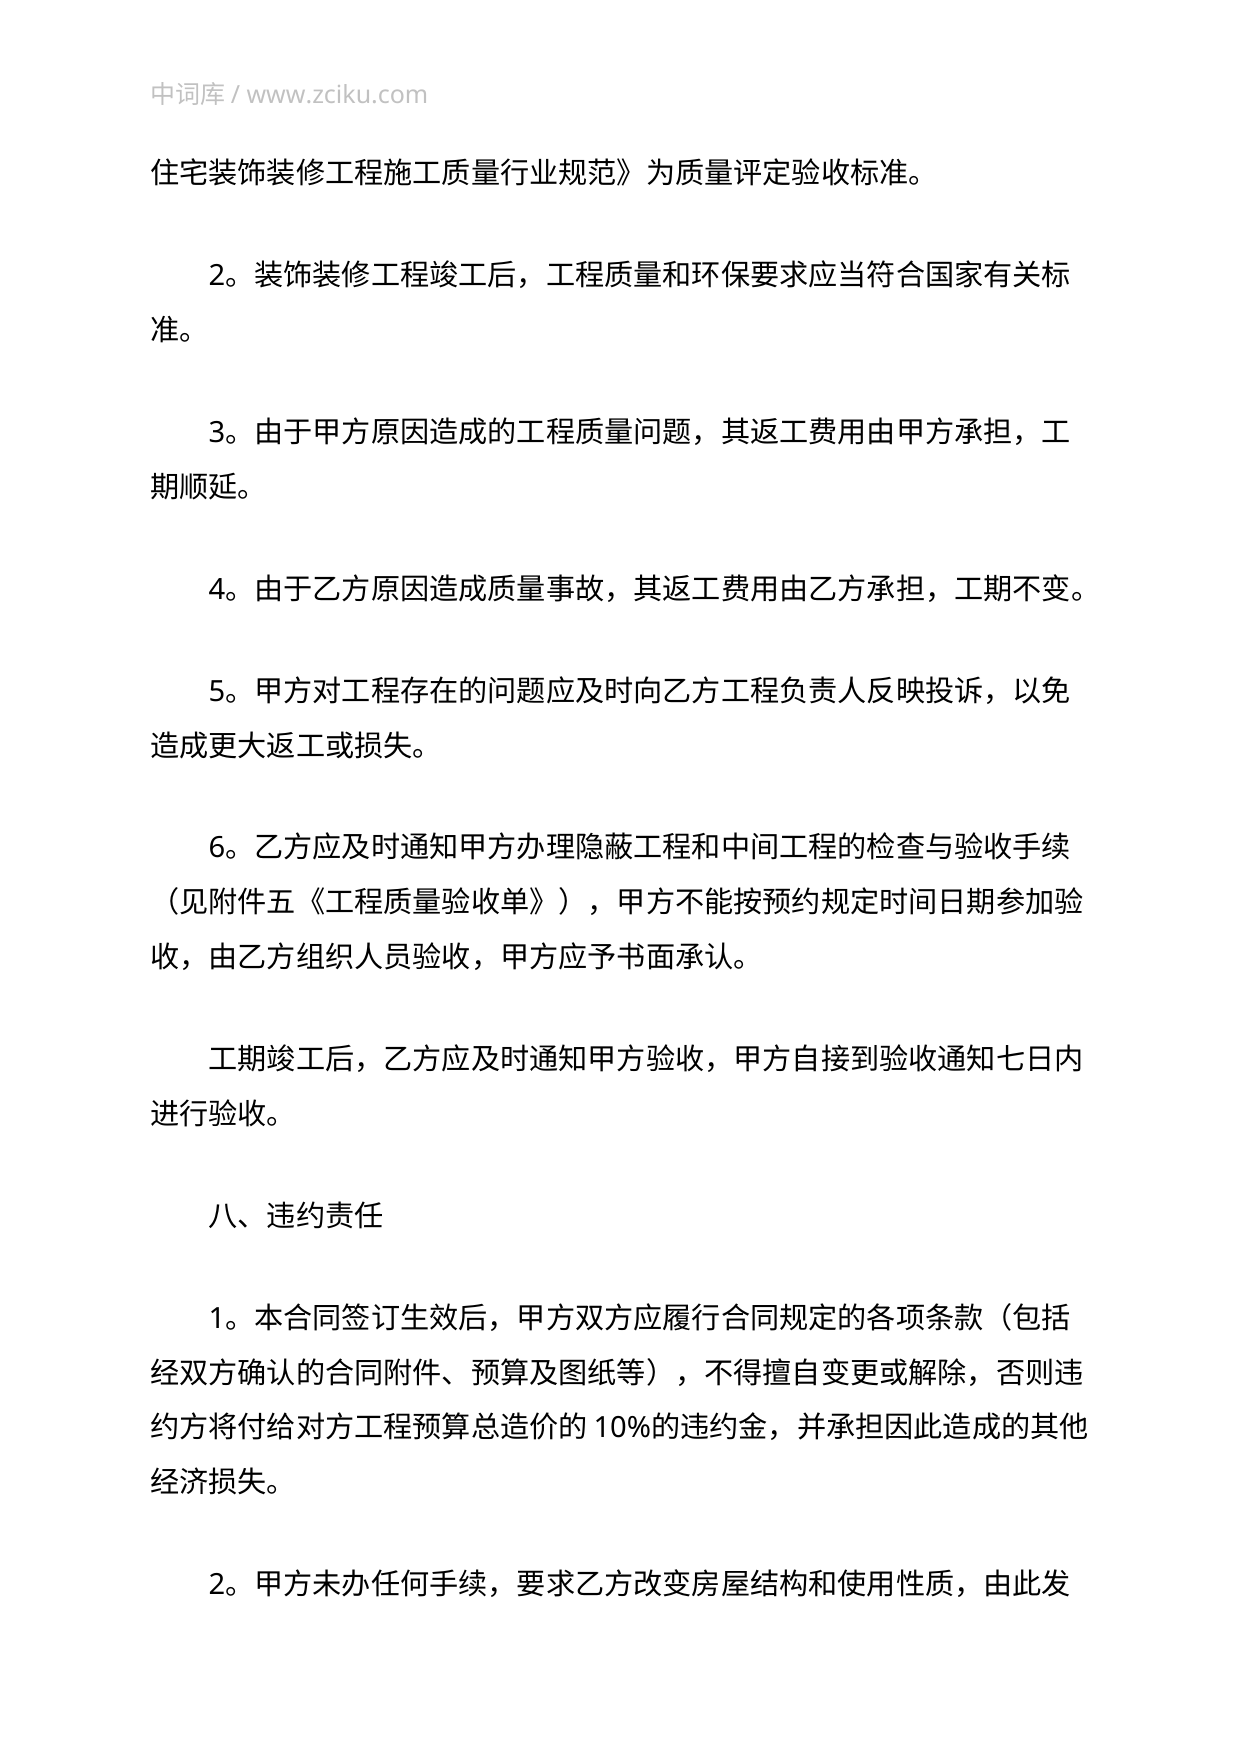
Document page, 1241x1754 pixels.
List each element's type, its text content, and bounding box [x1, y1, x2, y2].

text 1。本合同签订生效后，甲方双方应履行合同规定的各项条款（包括经双方确认的合同附件、预算及图纸等），不得擅自变更或解除，否则违约方将付给对方工程预算总造价的10%的违约金，并承担因此造成的其他经济损失。 [150, 1294, 1090, 1501]
text 工期竣工后，乙方应及时通知甲方验收，甲方自接到验收通知七日内进行验收。 [150, 1036, 1090, 1133]
text 4。由于乙方原因造成质量事故，其返工费用由乙方承担，工期不变。 [150, 565, 1090, 608]
text 6。乙方应及时通知甲方办理隐蔽工程和中间工程的检查与验收手续（见附件五《工程质量验收单》），甲方不能按预约规定时间日期参加验收，由乙方组织人员验收，甲方应予书面承认。 [150, 824, 1090, 976]
text 3。由于甲方原因造成的工程质量问题，其返工费用由甲方承担，工期顺延。 [150, 408, 1090, 506]
text 5。甲方对工程存在的问题应及时向乙方工程负责人反映投诉，以免造成更大返工或损失。 [150, 667, 1090, 764]
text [150, 1561, 1090, 1603]
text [150, 150, 1090, 192]
text 八、违约责任 [150, 1192, 1090, 1235]
text 2。装饰装修工程竣工后，工程质量和环保要求应当符合国家有关标准。 [150, 252, 1090, 349]
